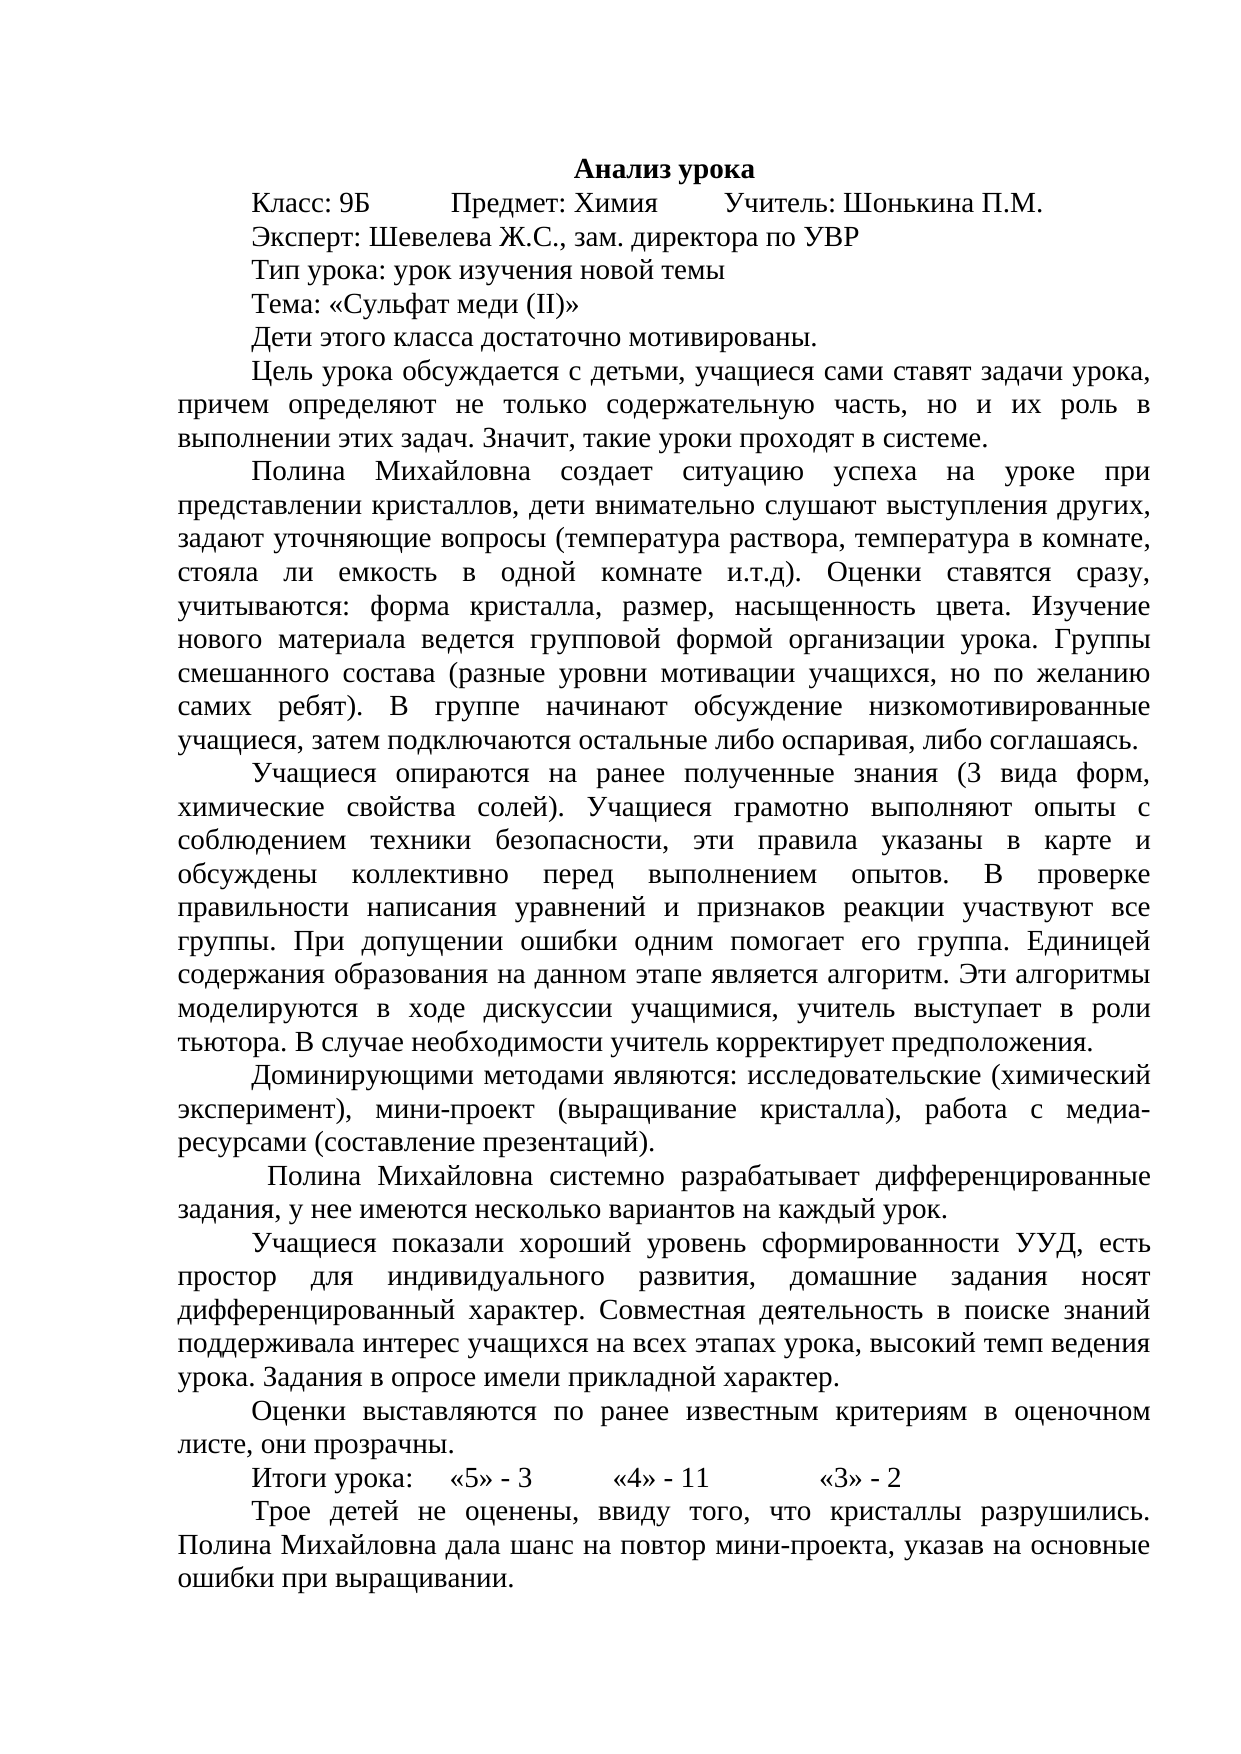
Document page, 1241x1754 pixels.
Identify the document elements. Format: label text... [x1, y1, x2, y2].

text Тип урока: урок изучения новой темы [177, 252, 1152, 286]
text Доминирующими методами являются: исследовательские (химический эксперимент), мини-проект (выращивание кристалла), работа с медиа-ресурсами (составление презентаций). [177, 1057, 1152, 1158]
text Класс: 9Б Предмет: Химия Учитель: Шонькина П.М. [177, 185, 1152, 219]
text Учащиеся опираются на ранее полученные знания (3 вида форм, химические свойства солей). Учащиеся грамотно выполняют опыты с соблюдением техники безопасности, эти правила указаны в карте и обсуждены коллективно перед выполнением опытов. В проверке правильности написания уравнений и признаков реакции участвуют все группы. При допущении ошибки одним помогает его группа. Единицей содержания образования на данном этапе является алгоритм. Эти алгоритмы моделируются в ходе дискуссии учащимися, учитель выступает в роли тьютора. В случае необходимости учитель корректирует предположения. [177, 755, 1152, 1057]
text Анализ урока [177, 152, 1152, 185]
text Трое детей не оценены, ввиду того, что кристаллы разрушились. Полина Михайловна дала шанс на повтор мини-проекта, указав на основные ошибки при выращивании. [177, 1493, 1152, 1594]
text Итоги урока: «5» - 3 «4» - 11 «3» - 2 [177, 1460, 1152, 1493]
text Тема: «Сульфат меди (II)» [177, 286, 1152, 319]
text Оценки выставляются по ранее известным критериям в оценочном листе, они прозрачны. [177, 1393, 1152, 1460]
text Цель урока обсуждается с детьми, учащиеся сами ставят задачи урока, причем определяют не только содержательную часть, но и их роль в выполнении этих задач. Значит, такие уроки проходят в системе. [177, 353, 1152, 453]
text Эксперт: Шевелева Ж.С., зам. директора по УВР [177, 219, 1152, 252]
text Учащиеся показали хороший уровень сформированности УУД, есть простор для индивидуального развития, домашние задания носят дифференцированный характер. Совместная деятельность в поиске знаний поддерживала интерес учащихся на всех этапах урока, высокий темп ведения урока. Задания в опросе имели прикладной характер. [177, 1225, 1152, 1393]
text Полина Михайловна создает ситуацию успеха на уроке при представлении кристаллов, дети внимательно слушают выступления других, задают уточняющие вопросы (температура раствора, температура в комнате, стояла ли емкость в одной комнате и.т.д). Оценки ставятся сразу, учитываются: форма кристалла, размер, насыщенность цвета. Изучение нового материала ведется групповой формой организации урока. Группы смешанного состава (разные уровни мотивации учащихся, но по желанию самих ребят). В группе начинают обсуждение низкомотивированные учащиеся, затем подключаются остальные либо оспаривая, либо соглашаясь. [177, 453, 1152, 755]
text Дети этого класса достаточно мотивированы. [177, 319, 1152, 353]
text Полина Михайловна системно разрабатывает дифференцированные задания, у нее имеются несколько вариантов на каждый урок. [177, 1158, 1152, 1225]
